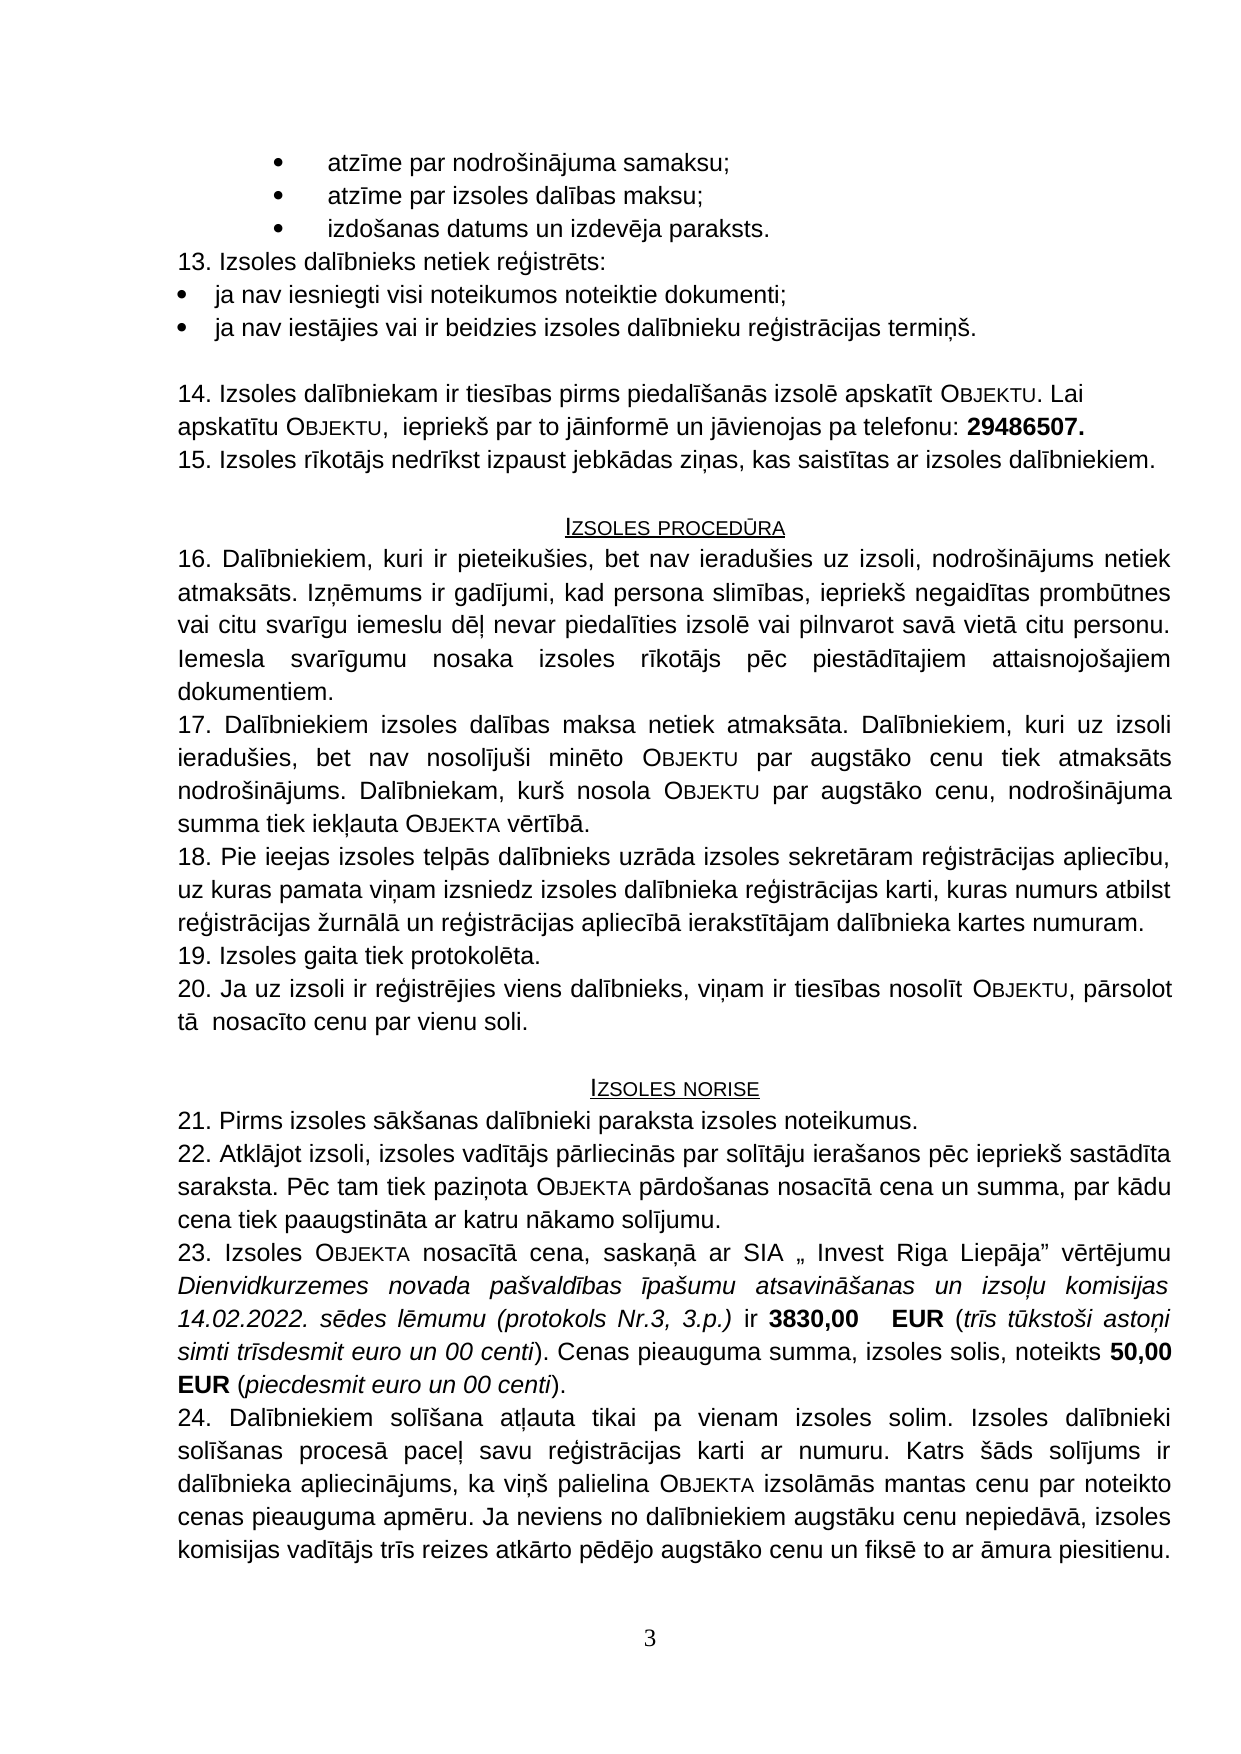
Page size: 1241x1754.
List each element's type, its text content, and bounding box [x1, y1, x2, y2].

text Izsoles norise [177, 1073, 1172, 1102]
text 16. Dalībniekiem, kuri ir pieteikušies, bet nav ieradušies uz izsoli, nodrošinājums netiek atmaksāts. Izņēmums ir gadījumi, kad persona slimības, iepriekš negaidītas prombūtnes vai citu svarīgu iemeslu dēļ nevar piedalīties izsolē vai pilnvarot savā vietā citu personu. Iemesla svarīgumu nosaka izsoles rīkotājs pēc piestādītajiem attaisnojošajiem dokumentiem. [177, 544, 1172, 705]
text Izsoles procedūra [177, 511, 1172, 540]
list izdošanas datums un izdevēja paraksts. [274, 214, 1172, 243]
text 22. Atklājot izsoli, izsoles vadītājs pārliecinās par solītāju ierašanos pēc iepriekš sastādīta saraksta. Pēc tam tiek paziņota Objekta pārdošanas nosacītā cena un summa, par kādu cena tiek paaugstināta ar katru nākamo solījumu. [177, 1139, 1172, 1234]
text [177, 1403, 1172, 1564]
text 17. Dalībniekiem izsoles dalības maksa netiek atmaksāta. Dalībniekiem, kuri uz izsoli ieradušies, bet nav nosolījuši minēto Objektu par augstāko cenu tiek atmaksāts nodrošinājums. Dalībniekam, kurš nosola Objektu par augstāko cenu, nodrošinājuma summa tiek iekļauta Objekta vērtībā. [177, 709, 1172, 837]
list ja nav iesniegti visi noteikumos noteiktie dokumenti; [177, 280, 1172, 309]
text 19. Izsoles gaita tiek protokolēta. [177, 941, 1172, 969]
text 14. Izsoles dalībniekam ir tiesības pirms piedalīšanās izsolē apskatīt Objektu. Lai apskatītu Objektu, iepriekš par to jāinformē un jāvienojas pa telefonu: 29486507. [177, 379, 1172, 441]
list atzīme par nodrošinājuma samaksu; [274, 148, 1172, 177]
text 23. Izsoles Objekta nosacītā cena, saskaņā ar SIA „ Invest Riga Liepāja” vērtējumu Dienvidkurzemes novada pašvaldības īpašumu atsavināšanas un izsoļu komisijas 14.02.2022. sēdes lēmumu (protokols Nr.3, 3.p.) ir 3830,00 EUR (trīs tūkstoši astoņi simti trīsdesmit euro un 00 centi). Cenas pieauguma summa, izsoles solis, noteikts 50,00 EUR (piecdesmit euro un 00 centi). [177, 1238, 1172, 1399]
text 15. Izsoles rīkotājs nedrīkst izpaust jebkādas ziņas, kas saistītas ar izsoles dalībniekiem. [177, 445, 1172, 474]
text 18. Pie ieejas izsoles telpās dalībnieks uzrāda izsoles sekretāram reģistrācijas apliecību, uz kuras pamata viņam izsniedz izsoles dalībnieka reģistrācijas karti, kuras numurs atbilst reģistrācijas žurnālā un reģistrācijas apliecībā ierakstītājam dalībnieka kartes numuram. [177, 842, 1172, 936]
list ja nav iestājies vai ir beidzies izsoles dalībnieku reģistrācijas termiņš. [177, 313, 1172, 342]
list atzīme par izsoles dalības maksu; [274, 181, 1172, 210]
text 13. Izsoles dalībnieks netiek reģistrēts: [177, 247, 1172, 276]
text 20. Ja uz izsoli ir reģistrējies viens dalībnieks, viņam ir tiesības nosolīt Objektu, pārsolot tā nosacīto cenu par vienu soli. [177, 974, 1172, 1036]
text 21. Pirms izsoles sākšanas dalībnieki paraksta izsoles noteikumus. [177, 1106, 1172, 1134]
